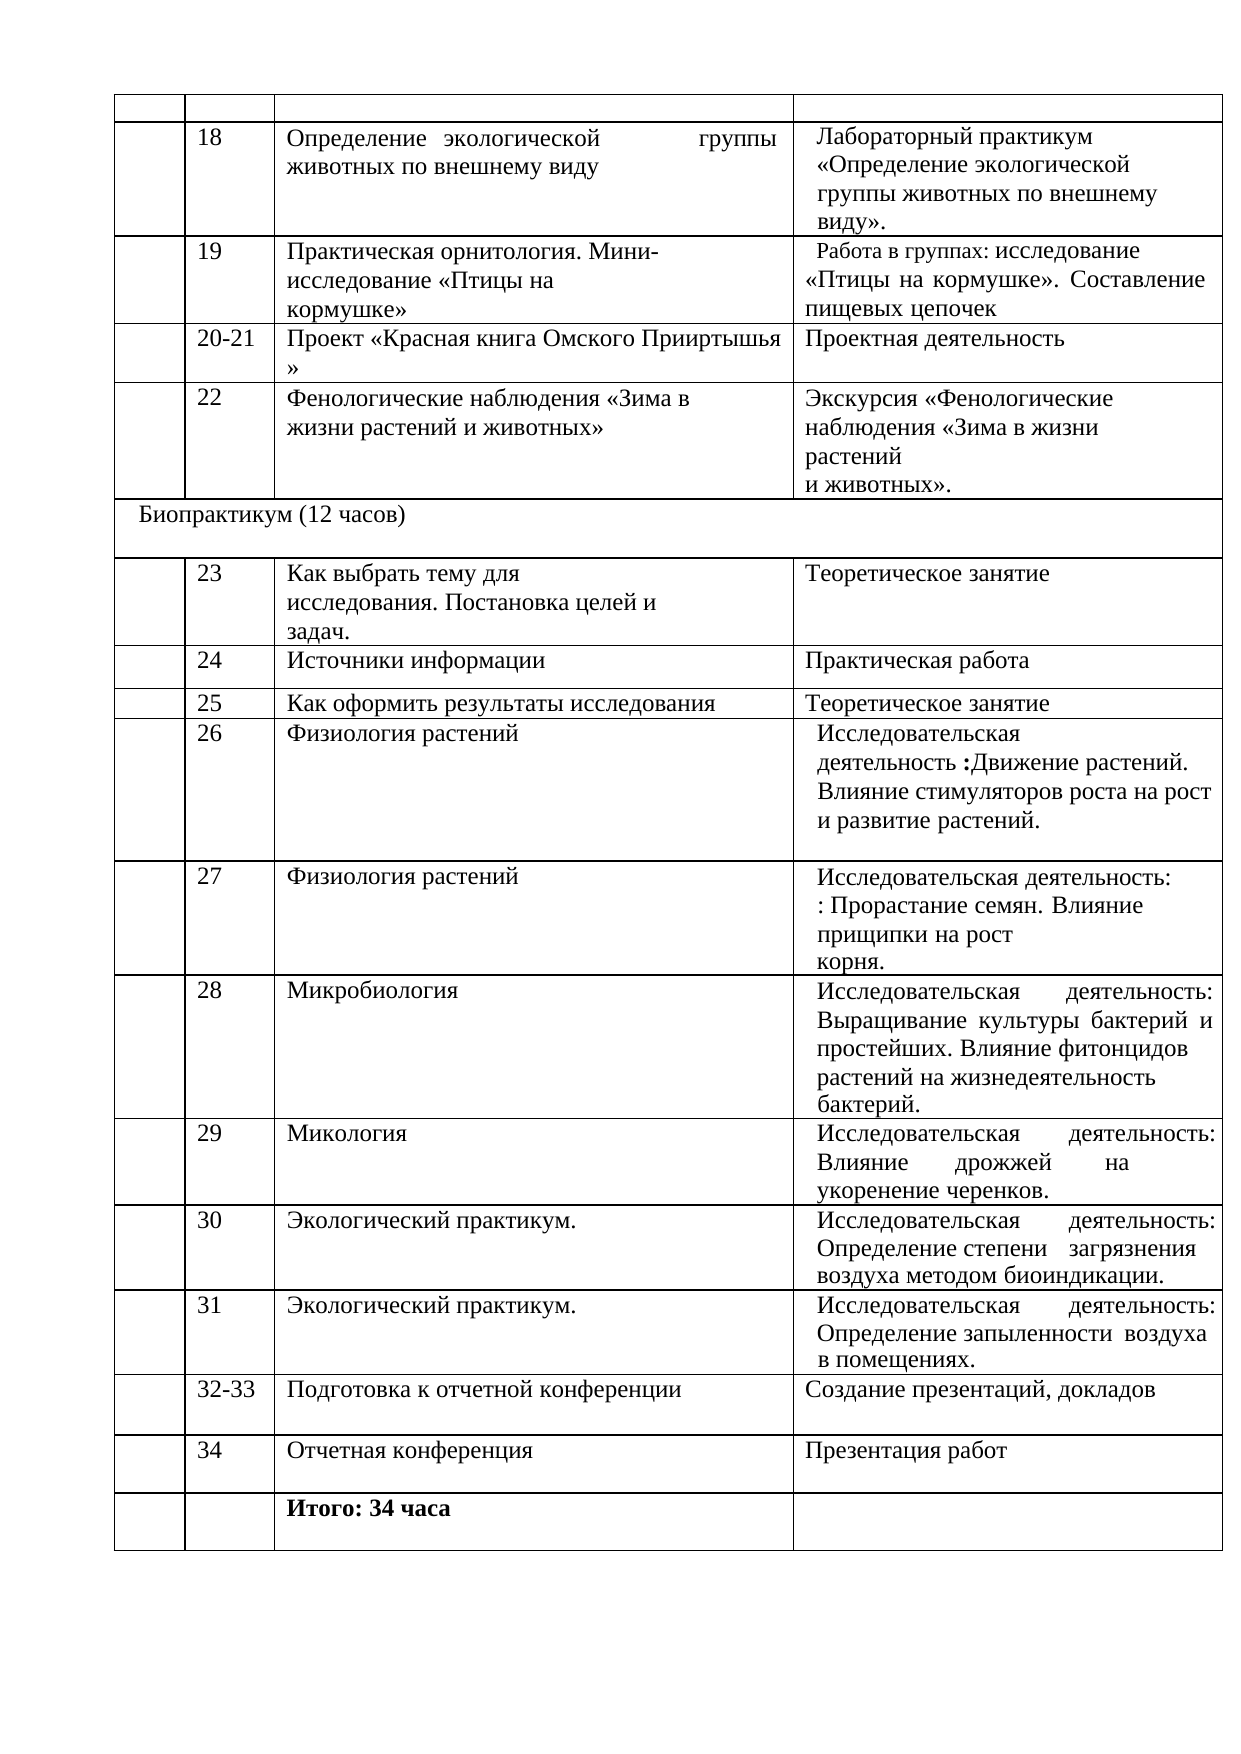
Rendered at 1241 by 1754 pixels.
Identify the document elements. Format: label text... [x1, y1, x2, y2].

table_cell 27 [186, 862, 274, 974]
table_cell Создание презентаций, докладов [794, 1375, 1222, 1434]
table_cell Теоретическое занятие [794, 689, 1222, 718]
table_cell 23 [186, 559, 274, 645]
table_cell Работа в группах: исследование «Птицы на кормушке». Составление пищевых цепочек [794, 237, 1222, 323]
table_cell Презентация работ [794, 1436, 1222, 1492]
table_cell [115, 719, 184, 860]
table_cell Физиология растений [275, 862, 793, 974]
table_cell 29 [186, 1119, 274, 1204]
table_cell Экскурсия «Фенологические наблюдения «Зима в жизни растений и животных». [794, 383, 1222, 498]
table_cell Исследовательская деятельность: Влияние дрожжей на укоренение черенков. [794, 1119, 1222, 1204]
table_cell Как выбрать тему для исследования. Постановка целей и задач. [275, 559, 793, 645]
table_cell Исследовательская деятельность :Движение растений. Влияние стимуляторов роста на рост и развитие растений. [794, 719, 1222, 860]
table_cell Биопрактикум (12 часов) [115, 500, 1222, 557]
table_cell Исследовательская деятельность: Определение запыленности воздуха в помещениях. [794, 1291, 1222, 1373]
table_cell Микология [275, 1119, 793, 1204]
table_cell [115, 1375, 184, 1434]
table_cell [115, 689, 184, 718]
table_cell [115, 1291, 184, 1373]
table_cell Как оформить результаты исследования [275, 689, 793, 718]
table_cell Проект «Красная книга Омского Прииртышья » [275, 324, 793, 382]
table_cell 26 [186, 719, 274, 860]
table_cell Отчетная конференция [275, 1436, 793, 1492]
table_cell [115, 559, 184, 645]
table_cell Микробиология [275, 976, 793, 1118]
table_cell 22 [186, 383, 274, 498]
table_cell 18 [186, 123, 274, 235]
table_cell 34 [186, 1436, 274, 1492]
table_cell Физиология растений [275, 719, 793, 860]
table_cell Исследовательская деятельность: Определение степени загрязнения воздуха методом биоиндикации. [794, 1206, 1222, 1289]
table_cell [115, 324, 184, 382]
table_cell [186, 1494, 274, 1550]
table_cell Лабораторный практикум «Определение экологической группы животных по внешнему виду». [794, 123, 1222, 235]
table_header [794, 95, 1222, 121]
table_cell [115, 976, 184, 1118]
table_cell [115, 1494, 184, 1550]
table_cell [115, 862, 184, 974]
table_cell Экологический практикум. [275, 1206, 793, 1289]
table_cell Итого: 34 часа [275, 1494, 793, 1550]
table_header [186, 95, 274, 121]
table_cell [115, 646, 184, 687]
table_cell Практическая работа [794, 646, 1222, 687]
table_cell Источники информации [275, 646, 793, 687]
table_header [275, 95, 793, 121]
table_cell [115, 123, 184, 235]
table_cell Определение экологической группы животных по внешнему виду [275, 123, 793, 235]
table_cell [115, 1436, 184, 1492]
table_cell Проектная деятельность [794, 324, 1222, 382]
table_cell 19 [186, 237, 274, 323]
table_cell Теоретическое занятие [794, 559, 1222, 645]
table_cell Исследовательская деятельность: Выращивание культуры бактерий и простейших. Влияние фитонцидов растений на жизнедеятельность бактерий. [794, 976, 1222, 1118]
table_cell Фенологические наблюдения «Зима в жизни растений и животных» [275, 383, 793, 498]
table_cell [115, 383, 184, 498]
table_header [115, 95, 184, 121]
table_cell 20-21 [186, 324, 274, 382]
table_cell 31 [186, 1291, 274, 1373]
table_cell 28 [186, 976, 274, 1118]
table_cell [115, 1119, 184, 1204]
table_cell 25 [186, 689, 274, 718]
table_cell Исследовательская деятельность: : Прорастание семян. Влияние прищипки на рост корня. [794, 862, 1222, 974]
table_cell 32-33 [186, 1375, 274, 1434]
table_cell 24 [186, 646, 274, 687]
table_cell [794, 1494, 1222, 1550]
table_cell Практическая орнитология. Мини- исследование «Птицы на кормушке» [275, 237, 793, 323]
table_cell 30 [186, 1206, 274, 1289]
table_cell Экологический практикум. [275, 1291, 793, 1373]
table_cell Подготовка к отчетной конференции [275, 1375, 793, 1434]
table_cell [115, 1206, 184, 1289]
table_cell [115, 237, 184, 323]
